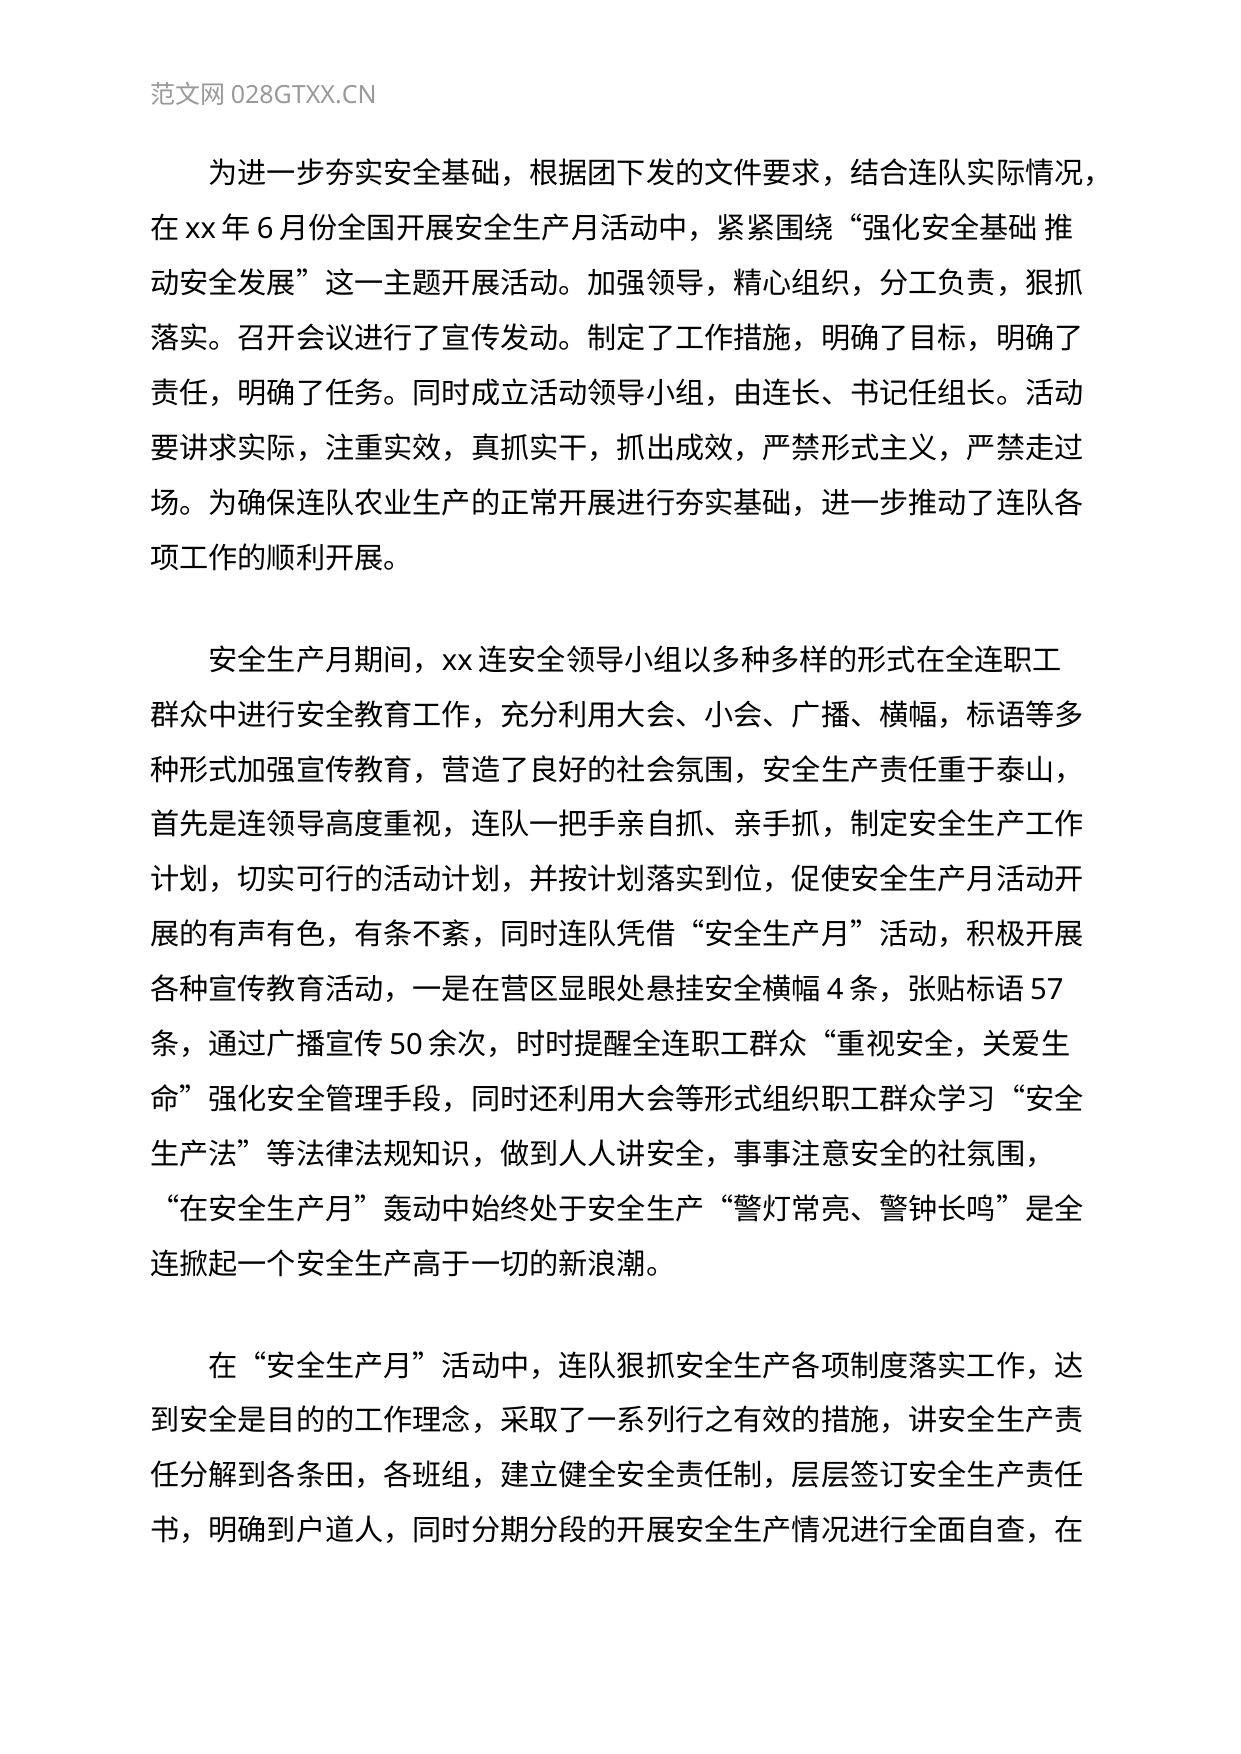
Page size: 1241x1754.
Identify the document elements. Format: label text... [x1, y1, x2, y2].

text 安全生产月期间，xx连安全领导小组以多种多样的形式在全连职工群众中进行安全教育工作，充分利用大会、小会、广播、横幅，标语等多种形式加强宣传教育，营造了良好的社会氛围，安全生产责任重于泰山，首先是连领导高度重视，连队一把手亲自抓、亲手抓，制定安全生产工作计划，切实可行的活动计划，并按计划落实到位，促使安全生产月活动开展的有声有色，有条不紊，同时连队凭借“安全生产月”活动，积极开展各种宣传教育活动，一是在营区显眼处悬挂安全横幅4条，张贴标语57条，通过广播宣传50余次，时时提醒全连职工群众“重视安全，关爱生命”强化安全管理手段，同时还利用大会等形式组织职工群众学习“安全生产法”等法律法规知识，做到人人讲安全，事事注意安全的社氛围，“在安全生产月”轰动中始终处于安全生产“警灯常亮、警钟长鸣”是全连掀起一个安全生产高于一切的新浪潮。 [150, 636, 1090, 1283]
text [150, 1342, 1090, 1549]
text 为进一步夯实安全基础，根据团下发的文件要求，结合连队实际情况，在xx年6月份全国开展安全生产月活动中，紧紧围绕“强化安全基础 推动安全发展”这一主题开展活动。加强领导，精心组织，分工负责，狠抓落实。召开会议进行了宣传发动。制定了工作措施，明确了目标，明确了责任，明确了任务。同时成立活动领导小组，由连长、书记任组长。活动要讲求实际，注重实效，真抓实干，抓出成效，严禁形式主义，严禁走过场。为确保连队农业生产的正常开展进行夯实基础，进一步推动了连队各项工作的顺利开展。 [150, 150, 1090, 577]
